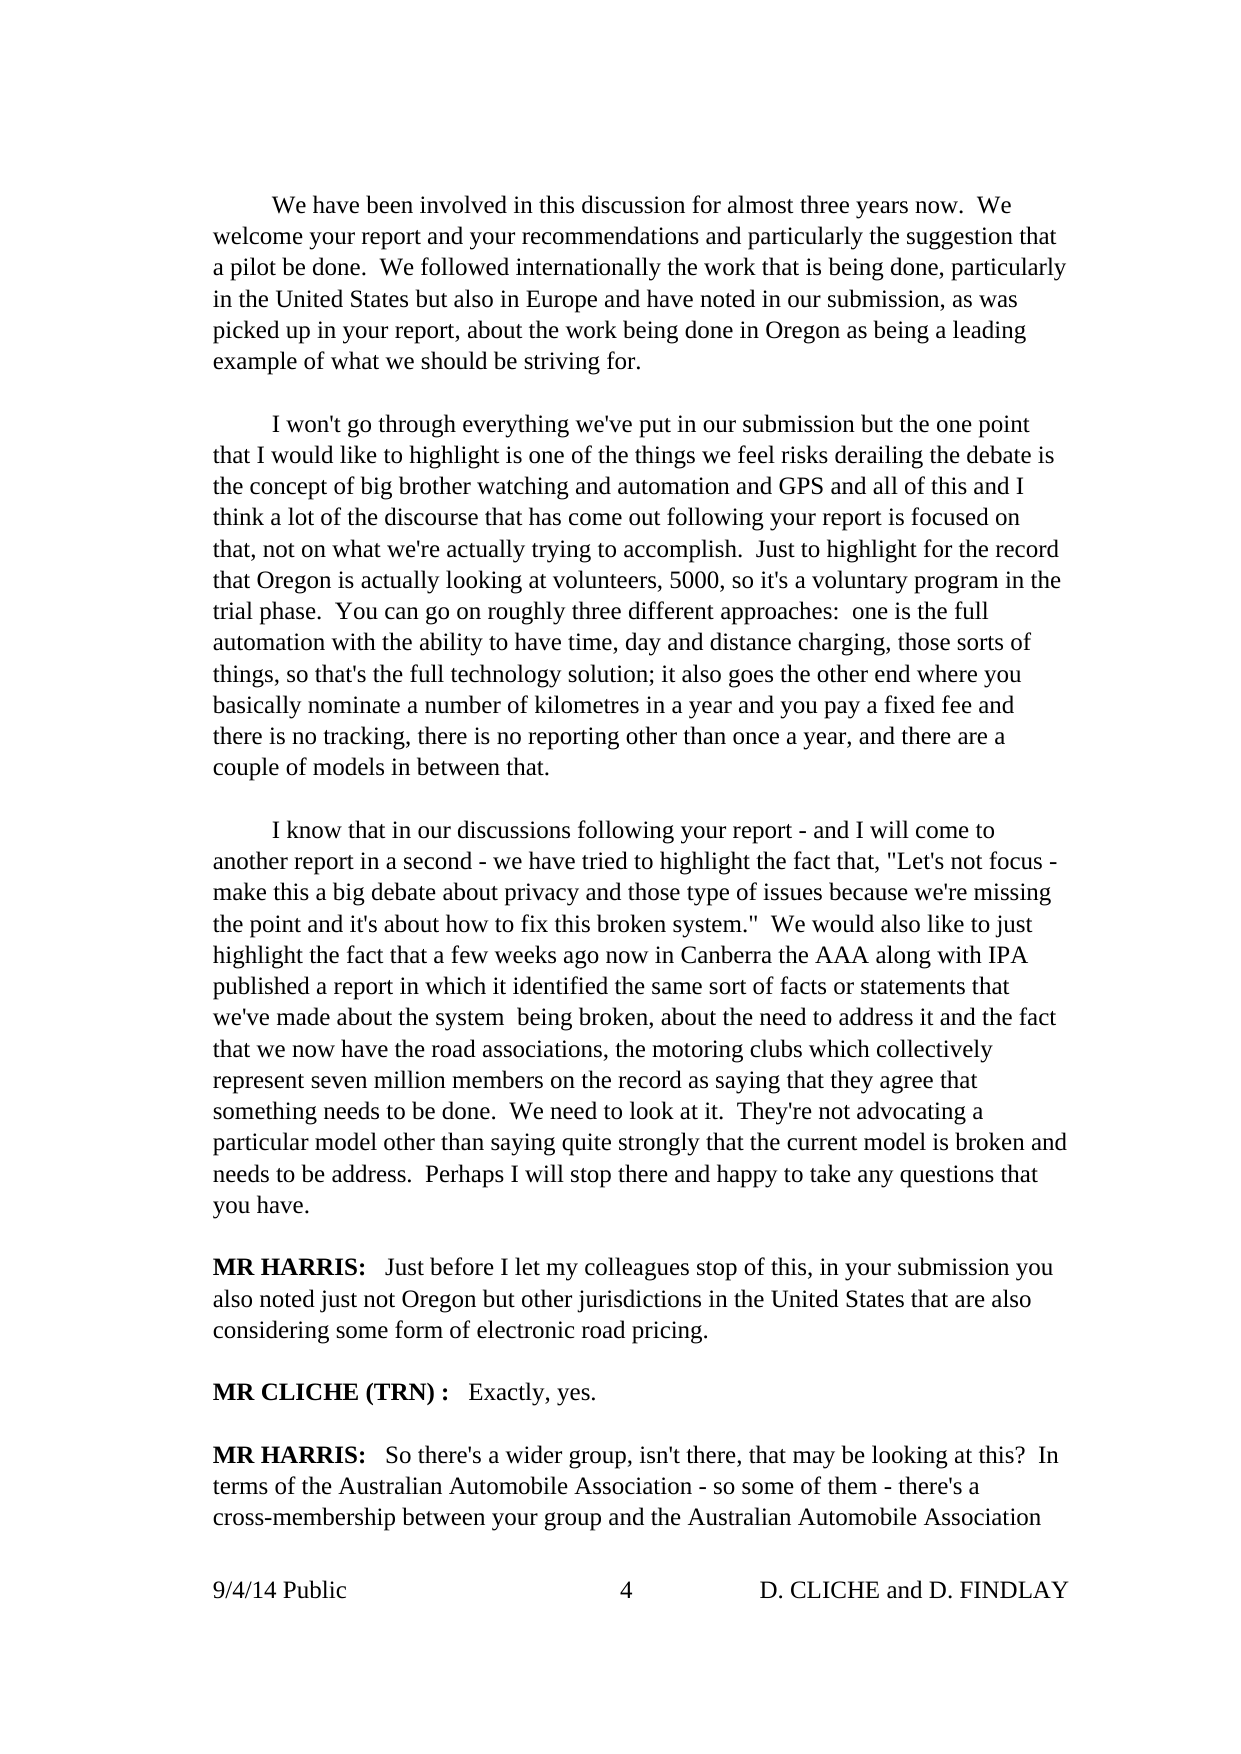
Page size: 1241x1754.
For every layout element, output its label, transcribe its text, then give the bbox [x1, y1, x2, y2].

text I know that in our discussions following your report - and I will come to another report in a second - we have tried to highlight the fact that, "Let's not focus - make this a big debate about privacy and those type of issues because we're missing the point and it's about how to fix this broken system." We would also like to just highlight the fact that a few weeks ago now in Canberra the AAA along with IPA published a report in which it identified the same sort of facts or statements that we've made about the system being broken, about the need to address it and the fact that we now have the road associations, the motoring clubs which collectively represent seven million members on the record as saying that they agree that something needs to be done. We need to look at it. They're not advocating a particular model other than saying quite strongly that the current model is broken and needs to be address. Perhaps I will stop there and happy to take any questions that you have. [213, 813, 1069, 1219]
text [213, 1438, 1069, 1532]
text I won't go through everything we've put in our submission but the one point that I would like to highlight is one of the things we feel risks derailing the debate is the concept of big brother watching and automation and GPS and all of this and I think a lot of the discourse that has come out following your report is focused on that, not on what we're actually trying to accomplish. Just to highlight for the record that Oregon is actually looking at volunteers, 5000, so it's a voluntary program in the trial phase. You can go on roughly three different approaches: one is the full automation with the ability to have time, day and distance charging, those sorts of things, so that's the full technology solution; it also goes the other end where you basically nominate a number of kilometres in a year and you pay a fixed fee and there is no tracking, there is no reporting other than once a year, and there are a couple of models in between that. [213, 407, 1069, 782]
text MR CLICHE (TRN) : Exactly, yes. [213, 1376, 1069, 1407]
text We have been involved in this discussion for almost three years now. We welcome your report and your recommendations and particularly the suggestion that a pilot be done. We followed internationally the work that is being done, particularly in the United States but also in Europe and have noted in our submission, as was picked up in your report, about the work being done in Oregon as being a leading example of what we should be striving for. [213, 188, 1069, 376]
text MR HARRIS: Just before I let my colleagues stop of this, in your submission you also noted just not Oregon but other jurisdictions in the United States that are also considering some form of electronic road pricing. [213, 1251, 1069, 1344]
